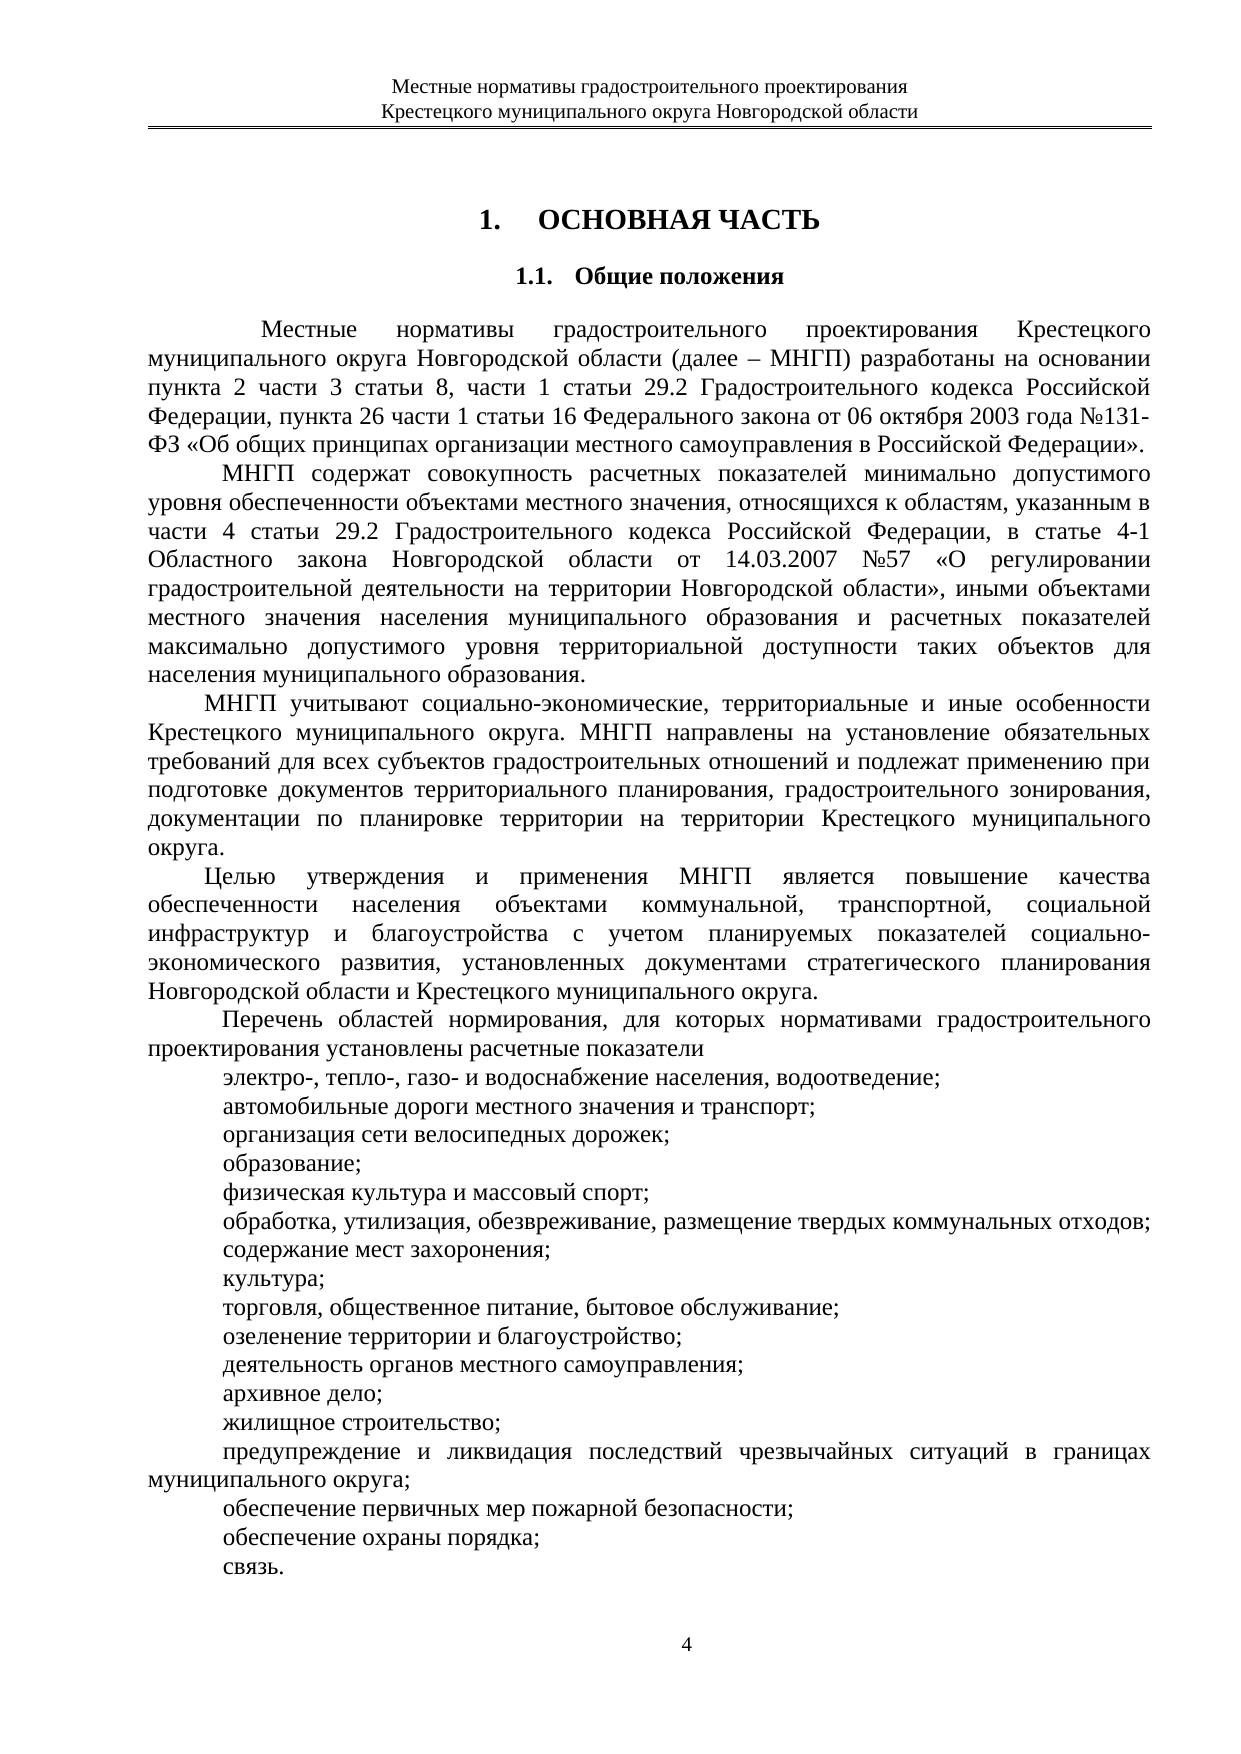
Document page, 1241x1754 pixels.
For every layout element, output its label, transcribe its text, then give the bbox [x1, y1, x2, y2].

subtitle Общие положения [148, 261, 1152, 289]
list связь. [223, 1551, 1152, 1579]
text Целью утверждения и применения МНГП является повышение качества обеспеченности населения объектами коммунальной, транспортной, социальной инфраструктур и благоустройства с учетом планируемых показателей социально-экономического развития, установленных документами стратегического планирования Новгородской области и Крестецкого муниципального округа. [148, 861, 1152, 1004]
list архивное дело; [223, 1378, 1152, 1407]
text Местные нормативы градостроительного проектирования Крестецкого муниципального округа Новгородской области (далее – МНГП) разработаны на основании пункта 2 части 3 статьи 8, части 1 статьи 29.2 Градостроительного кодекса Российской Федерации, пункта 26 части 1 статьи 16 Федерального закона от 06 октября 2003 года №131-ФЗ «Об общих принципах организации местного самоуправления в Российской Федерации». [148, 314, 1152, 458]
text МНГП учитывают социально-экономические, территориальные и иные особенности Крестецкого муниципального округа. МНГП направлены на установление обязательных требований для всех субъектов градостроительных отношений и подлежат применению при подготовке документов территориального планирования, градостроительного зонирования, документации по планировке территории на территории Крестецкого муниципального округа. [148, 688, 1152, 861]
list организация сети велосипедных дорожек; [223, 1119, 1152, 1148]
text МНГП содержат совокупность расчетных показателей минимально допустимого уровня обеспеченности объектами местного значения, относящихся к областям, указанным в части 4 статьи 29.2 Градостроительного кодекса Российской Федерации, в статье 4-1 Областного закона Новгородской области от 14.03.2007 №57 «О регулировании градостроительной деятельности на территории Новгородской области», иными объектами местного значения населения муниципального образования и расчетных показателей максимально допустимого уровня территориальной доступности таких объектов для населения муниципального образования. [148, 458, 1152, 688]
list озеленение территории и благоустройство; [223, 1321, 1152, 1349]
list обеспечение охраны порядка; [223, 1522, 1152, 1551]
list предупреждение и ликвидация последствий чрезвычайных ситуаций в границах муниципального округа; [148, 1436, 1152, 1493]
subtitle Основная часть [148, 202, 1152, 236]
list электро-, тепло-, газо- и водоснабжение населения, водоотведение; [223, 1062, 1152, 1091]
list обработка, утилизация, обезвреживание, размещение твердых коммунальных отходов; [148, 1206, 1152, 1234]
list жилищное строительство; [223, 1407, 1152, 1436]
text Перечень областей нормирования, для которых нормативами градостроительного проектирования установлены расчетные показатели [148, 1004, 1152, 1062]
list образование; [223, 1148, 1152, 1177]
list содержание мест захоронения; [223, 1234, 1152, 1263]
list торговля, общественное питание, бытовое обслуживание; [223, 1292, 1152, 1321]
list культура; [223, 1263, 1152, 1292]
list автомобильные дороги местного значения и транспорт; [223, 1091, 1152, 1119]
list деятельность органов местного самоуправления; [223, 1349, 1152, 1378]
list обеспечение первичных мер пожарной безопасности; [223, 1493, 1152, 1522]
list физическая культура и массовый спорт; [223, 1177, 1152, 1206]
